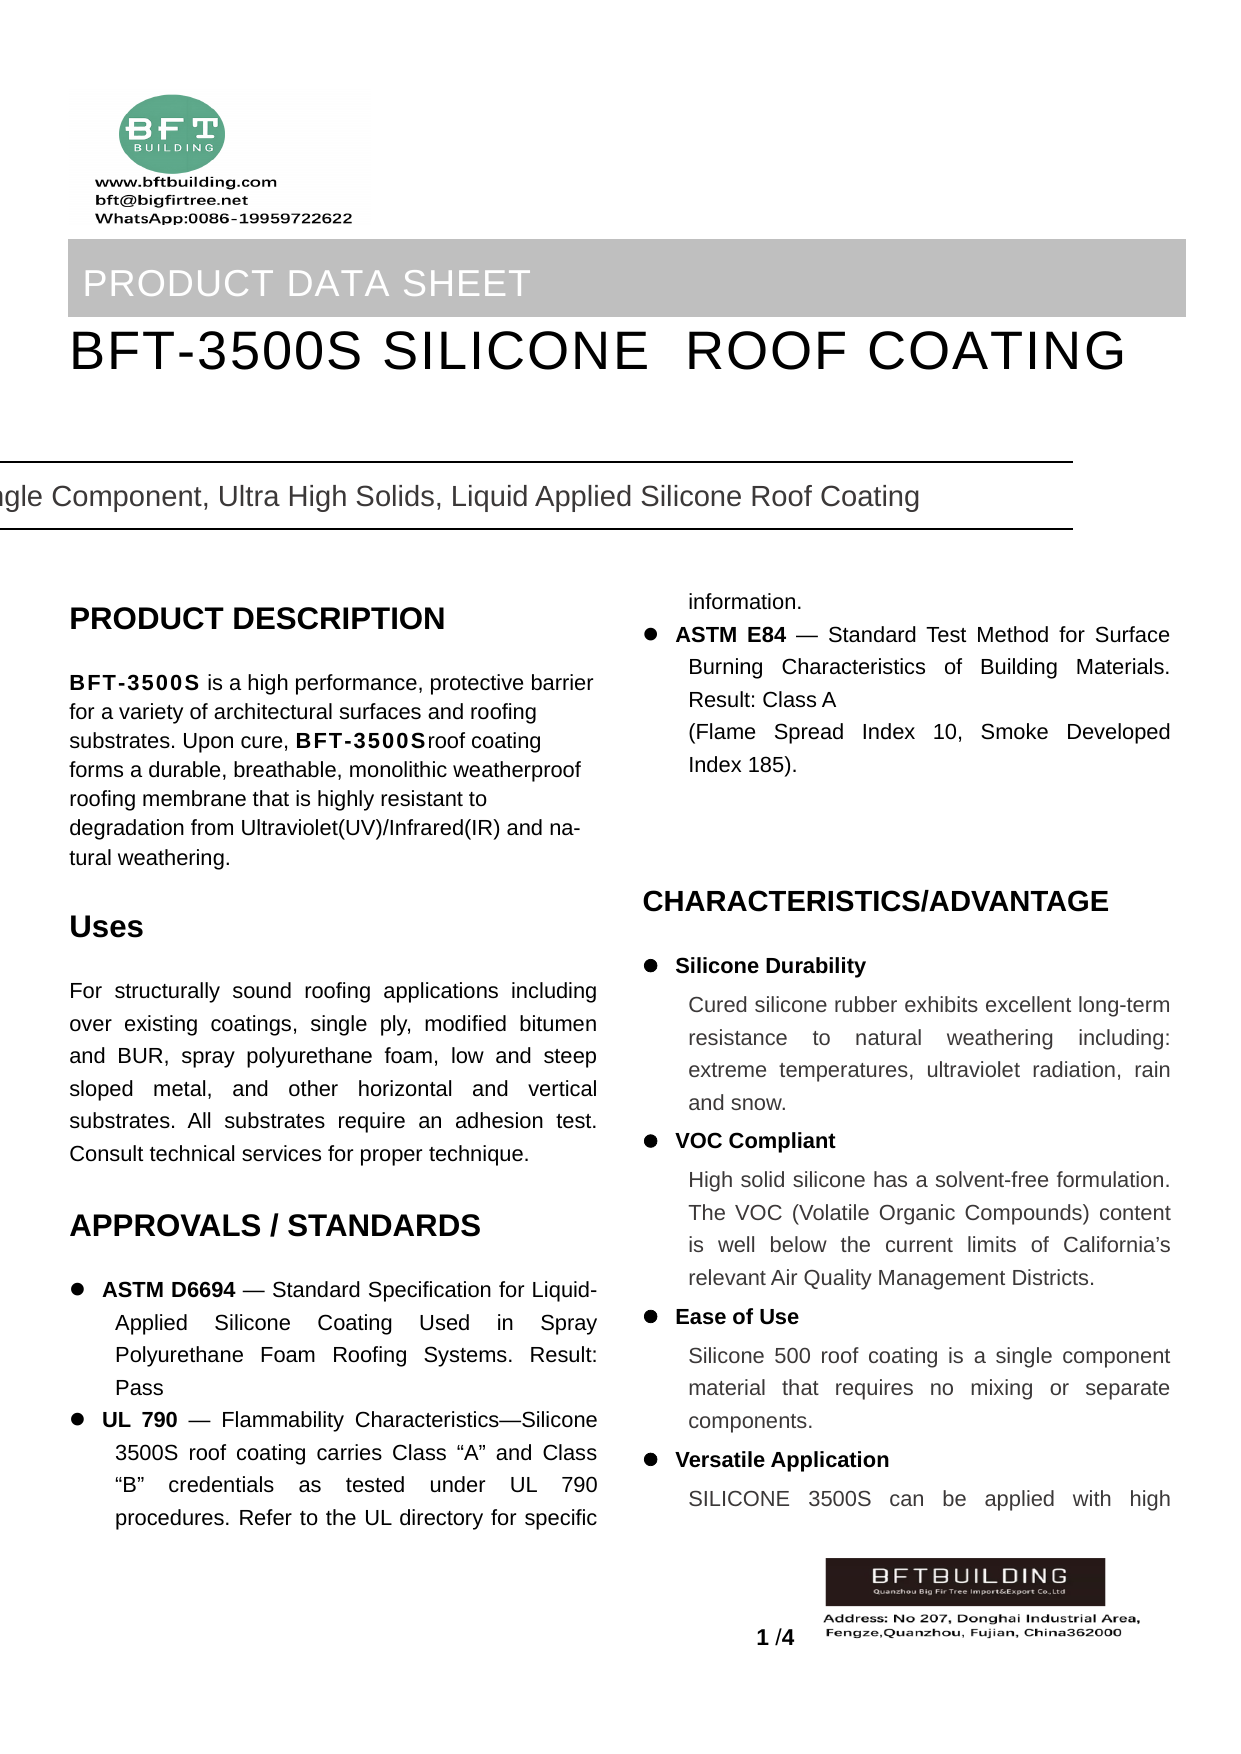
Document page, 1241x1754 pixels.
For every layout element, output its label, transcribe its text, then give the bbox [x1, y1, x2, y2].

list Silicone Durability [642, 949, 1171, 982]
text Uses [69, 893, 598, 958]
list ASTM E84 — Standard Test Method for Surface Burning Characteristics of Building Materials. Result: Class A [642, 618, 1171, 715]
list ASTM D6694 — Standard Specification for Liquid-Applied Silicone Coating Used in Spray Polyurethane Foam Roofing Systems. Result: Pass [69, 1274, 598, 1404]
table_header Single Component, Ultra High Solids, Liquid Applied Silicone Roof Coating [0, 463, 1073, 528]
list UL 790 — Flammability Characteristics—Silicone 3500S roof coating carries Class “A” and Class “B” credentials as tested under UL 790 procedures. Refer to the UL directory for specific information. [642, 585, 1171, 618]
list High solid silicone has a solvent-free formulation. The VOC (Volatile Organic Compounds) content is well below the current limits of California’s relevant Air Quality Management Districts. [688, 1164, 1171, 1294]
picture [794, 1547, 1172, 1646]
list SILICONE 3500S can be applied with high pressure spray equipment, roller or brush. [688, 1482, 1171, 1514]
text For structurally sound roofing applications including over existing coatings, single ply, modified bitumen and BUR, spray polyurethane foam, low and steep sloped metal, and other horizontal and vertical substrates. All substrates require an adhesion test. Consult technical services for proper technique. [69, 975, 598, 1170]
list (Flame Spread Index 10, Smoke Developed Index 185). [688, 715, 1171, 780]
picture [69, 88, 371, 225]
text PRODUCT DESCRIPTION [69, 585, 598, 650]
text CHARACTERISTICS/ADVANTAGE [642, 868, 1171, 933]
list Ease of Use [642, 1300, 1171, 1333]
list Silicone 500 roof coating is a single component material that requires no mixing or separate components. [688, 1339, 1171, 1437]
list UL 790 — Flammability Characteristics—Silicone 3500S roof coating carries Class “A” and Class “B” credentials as tested under UL 790 procedures. Refer to the UL directory for specific information. [69, 1404, 598, 1534]
text BFT-3500S is a high performance, protective barrier for a variety of architectural surfaces and roofing substrates. Upon cure, BFT-3500Sroof coating forms a durable, breathable, monolithic weatherproof roofing membrane that is highly resistant to degradation from Ultraviolet(UV)/Infrared(IR) and na-tural weathering. [69, 667, 598, 871]
list Versatile Application [642, 1443, 1171, 1476]
text BFT-3500S SILICONE ROOF COATING [69, 319, 1171, 382]
list Cured silicone rubber exhibits excellent long-term resistance to natural weathering including: extreme temperatures, ultraviolet radiation, rain and snow. [688, 988, 1171, 1118]
text APPROVALS / STANDARDS [69, 1192, 598, 1257]
list VOC Compliant [642, 1125, 1171, 1157]
